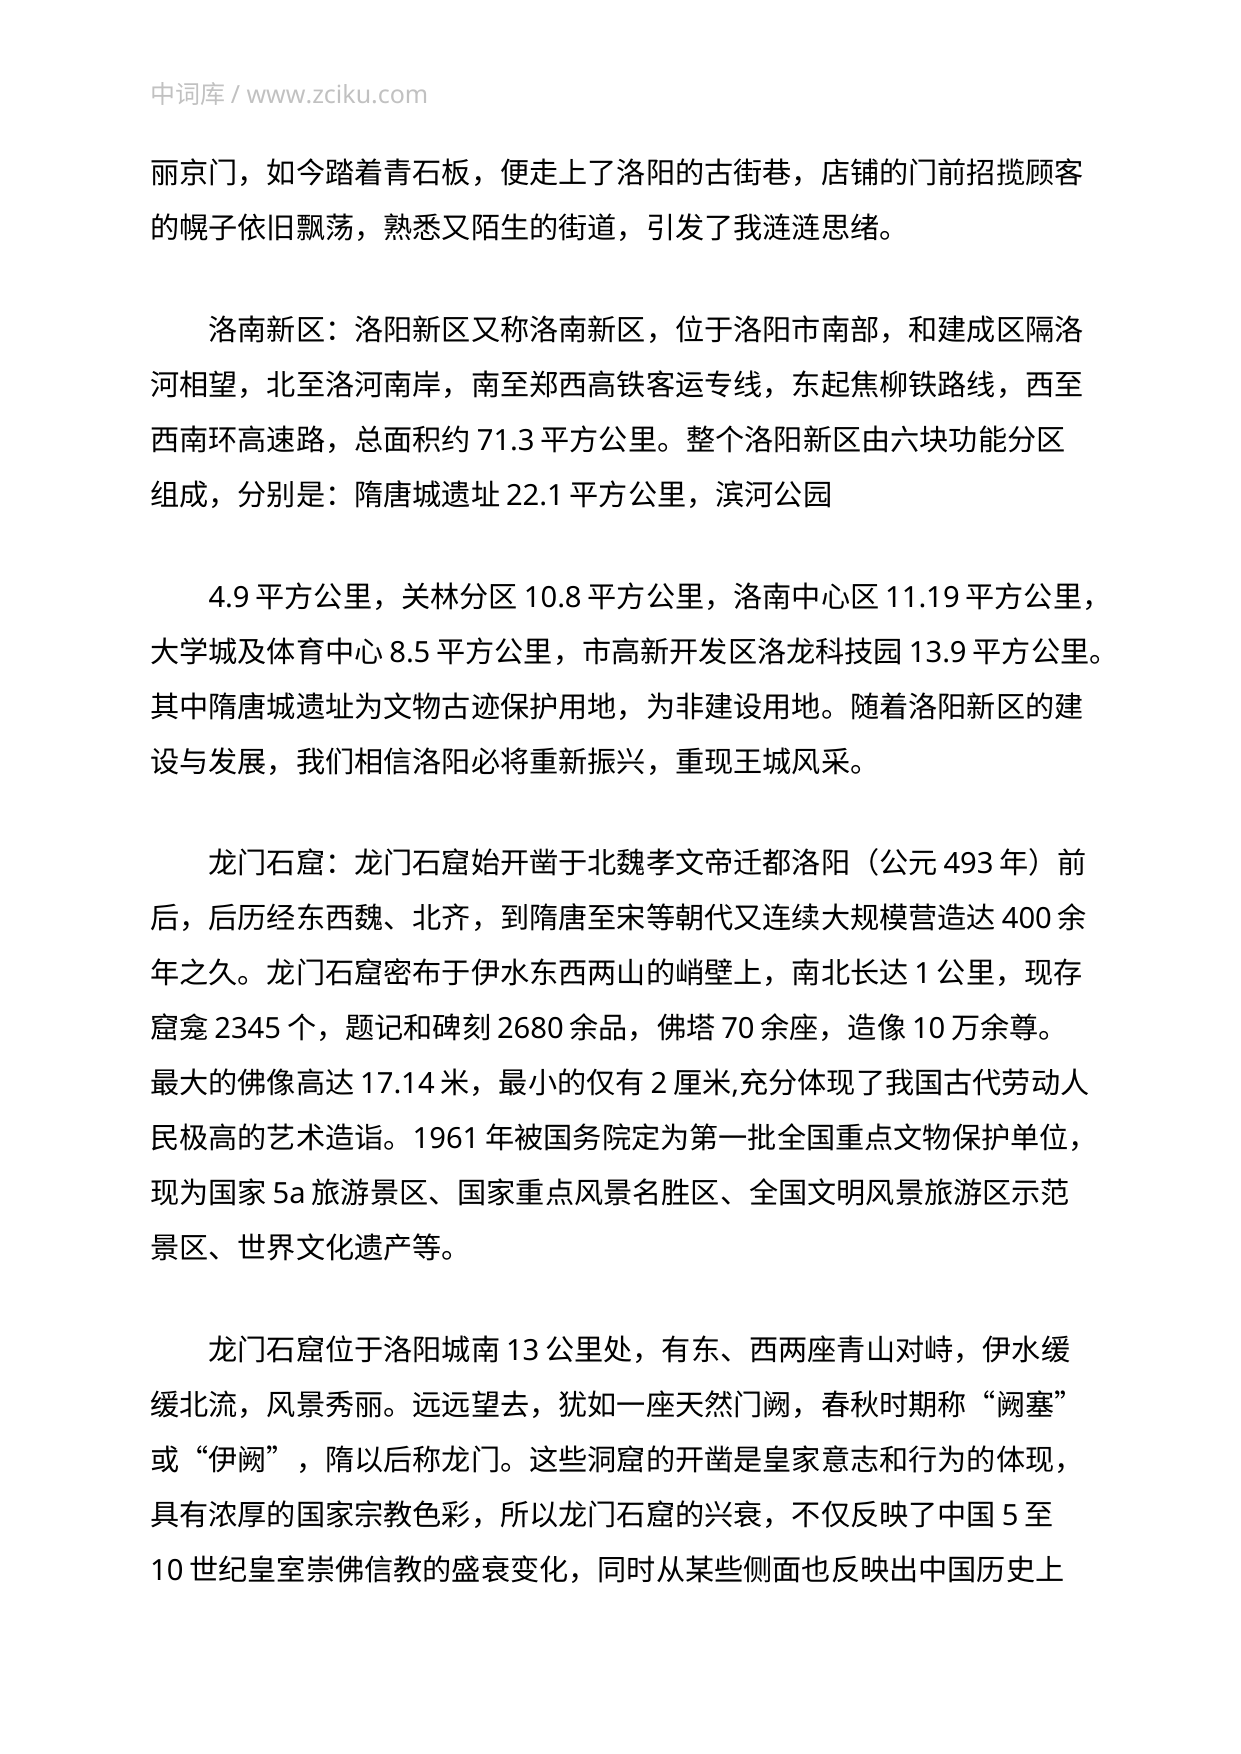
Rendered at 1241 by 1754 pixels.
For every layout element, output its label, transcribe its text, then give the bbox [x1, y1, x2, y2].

text 4.9平方公里，关林分区10.8平方公里，洛南中心区11.19平方公里，大学城及体育中心8.5平方公里，市高新开发区洛龙科技园13.9平方公里。其中隋唐城遗址为文物古迹保护用地，为非建设用地。随着洛阳新区的建设与发展，我们相信洛阳必将重新振兴，重现王城风采。 [150, 573, 1090, 781]
text 龙门石窟：龙门石窟始开凿于北魏孝文帝迁都洛阳（公元493年）前后，后历经东西魏、北齐，到隋唐至宋等朝代又连续大规模营造达400余年之久。龙门石窟密布于伊水东西两山的峭壁上，南北长达1公里，现存窟龛2345个，题记和碑刻2680余品，佛塔70余座，造像10万余尊。最大的佛像高达17.14米，最小的仅有2厘米,充分体现了我国古代劳动人民极高的艺术造诣。1961年被国务院定为第一批全国重点文物保护单位，现为国家5a旅游景区、国家重点风景名胜区、全国文明风景旅游区示范景区、世界文化遗产等。 [150, 840, 1090, 1267]
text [150, 1327, 1090, 1589]
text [150, 150, 1090, 247]
text 洛南新区：洛阳新区又称洛南新区，位于洛阳市南部，和建成区隔洛河相望，北至洛河南岸，南至郑西高铁客运专线，东起焦柳铁路线，西至西南环高速路，总面积约71.3平方公里。整个洛阳新区由六块功能分区组成，分别是：隋唐城遗址22.1平方公里，滨河公园 [150, 307, 1090, 514]
